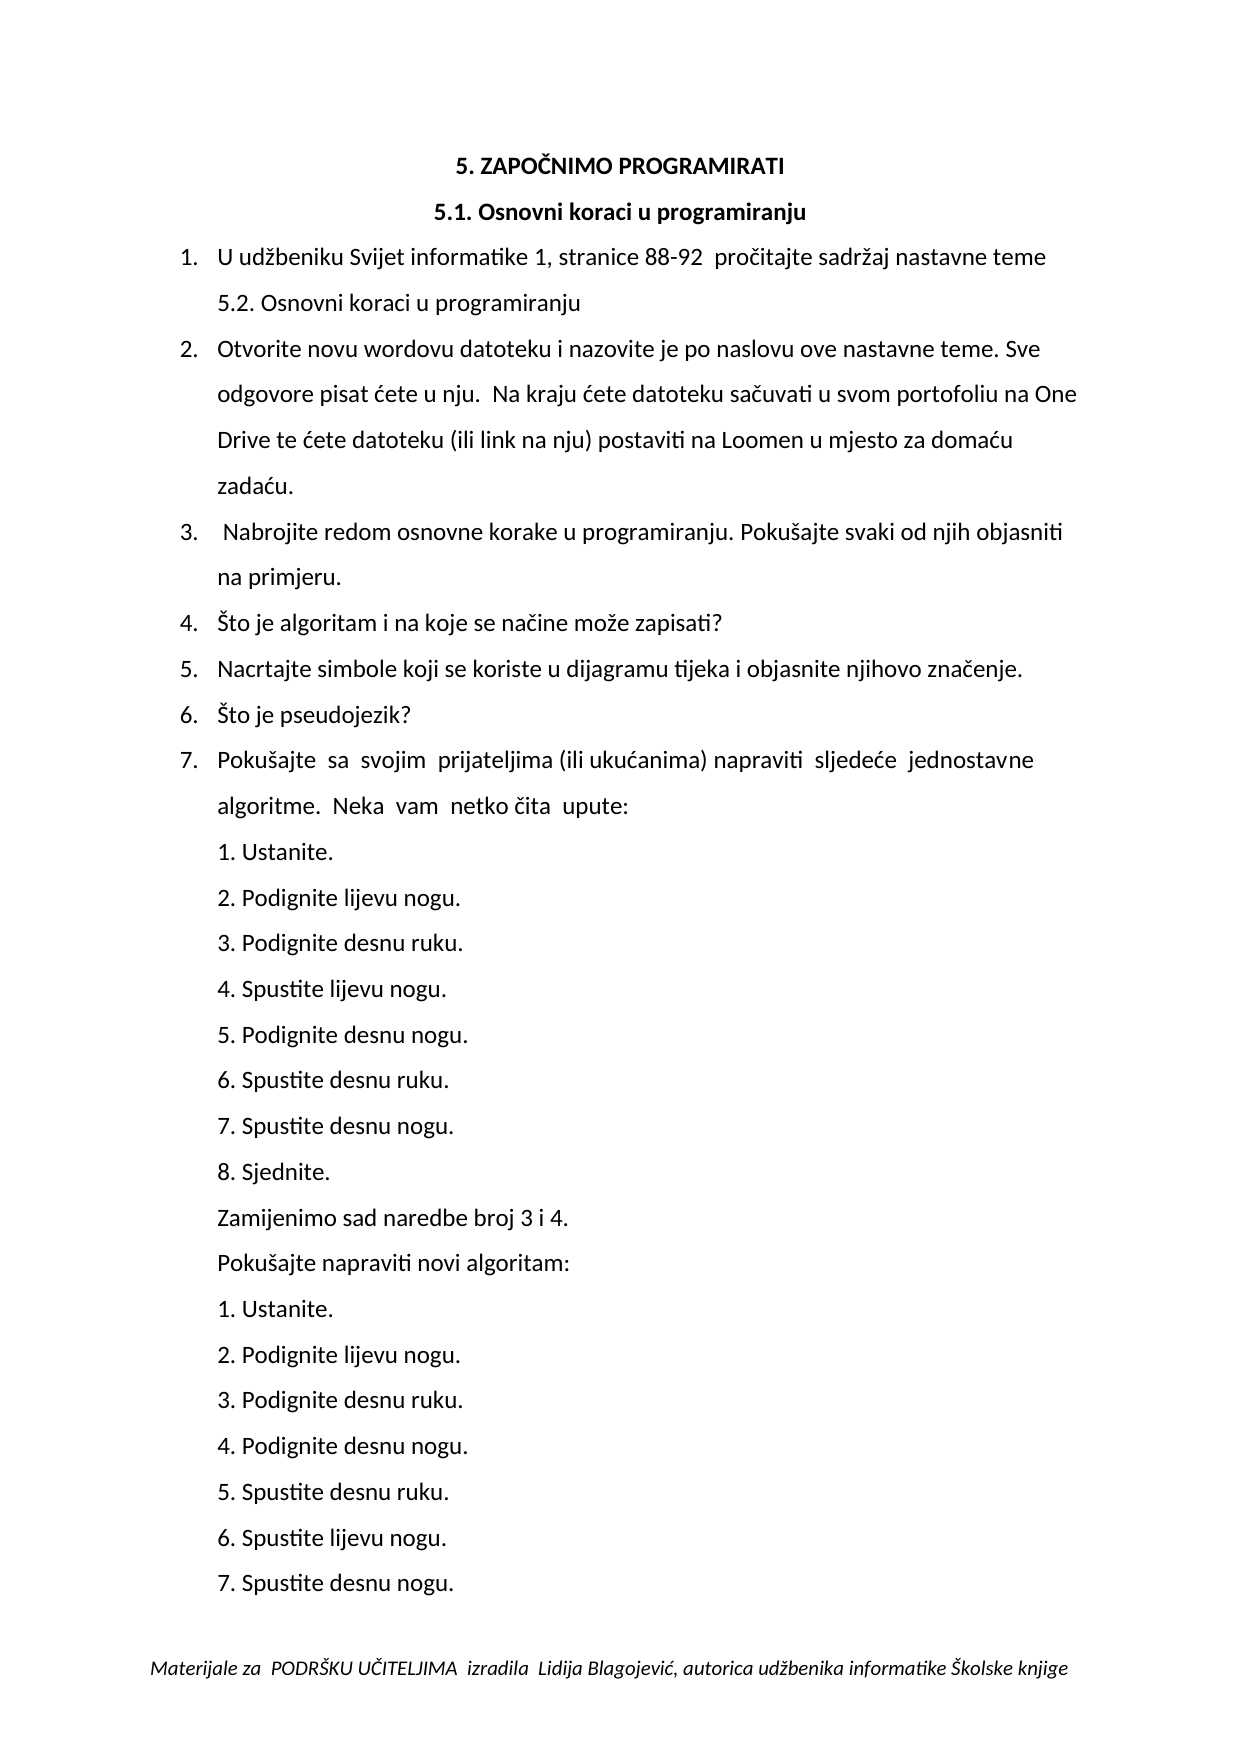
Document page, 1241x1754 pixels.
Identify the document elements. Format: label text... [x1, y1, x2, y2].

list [217, 1202, 1090, 1598]
list Što je algoritam i na koje se načine može zapisati? [179, 607, 1090, 638]
text 5. ZAPOČNIMO PROGRAMIRATI [150, 150, 1090, 181]
list U udžbeniku Svijet informatike 1, stranice 88-92 pročitajte sadržaj nastavne teme 5.2. Osnovni koraci u programiranju [179, 241, 1090, 318]
text 5.1. Osnovni koraci u programiranju [150, 196, 1090, 226]
list Što je pseudojezik? [179, 699, 1090, 729]
list Otvorite novu wordovu datoteku i nazovite je po naslovu ove nastavne teme. Sve odgovore pisat ćete u nju. Na kraju ćete datoteku sačuvati u svom portofoliu na One Drive te ćete datoteku (ili link na nju) postaviti na Loomen u mjesto za domaću zadaću. [179, 333, 1090, 501]
list Nabrojite redom osnovne korake u programiranju. Pokušajte svaki od njih objasniti na primjeru. [179, 516, 1090, 592]
list Nacrtajte simbole koji se koriste u dijagramu tijeka i objasnite njihovo značenje. [179, 653, 1090, 683]
list Pokušajte sa svojim prijateljima (ili ukućanima) napraviti sljedeće jednostavne algoritme. Neka vam netko čita upute: 1. Ustanite. 2. Podignite lijevu nogu. 3. Podignite desnu ruku. 4. Spustite lijevu nogu. 5. Podignite desnu nogu. 6. Spustite desnu ruku. 7. Spustite desnu nogu. 8. Sjednite. [179, 744, 1090, 1187]
